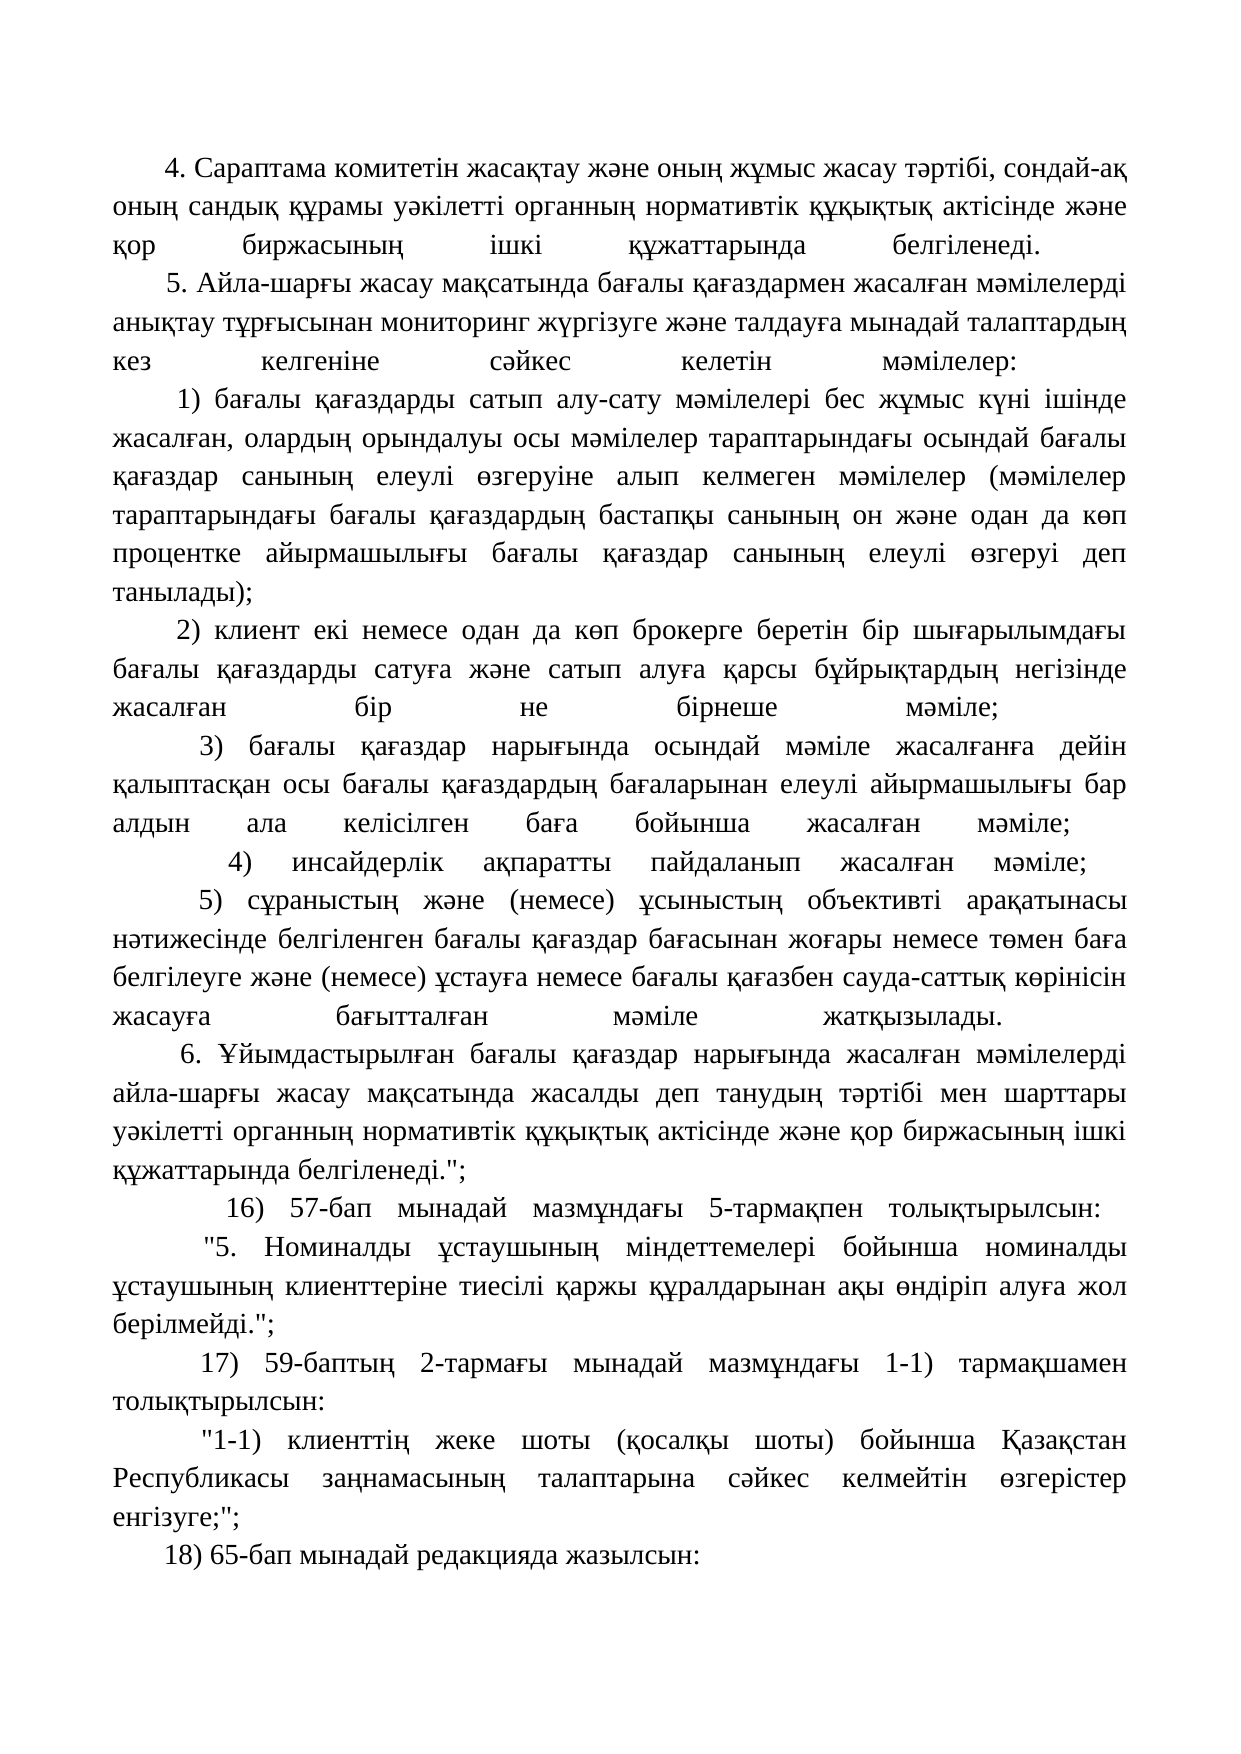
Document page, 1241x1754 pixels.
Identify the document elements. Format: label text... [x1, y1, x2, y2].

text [112, 150, 1128, 1186]
text 16) 57-бап мынадай мазмұндағы 5-тармақпен толықтырылсын: "5. Номиналды ұстаушының міндеттемелері бойынша номиналды ұстаушының клиенттеріне тиесілі қаржы құралдарынан ақы өндіріп алуға жол берілмейді."; 17) 59-баптың 2-тармағы мынадай мазмұндағы 1-1) тармақшамен толықтырылсын: "1-1) клиенттің жеке шоты (қосалқы шоты) бойынша Қазақстан Республикасы заңнамасының талаптарына сәйкес келмейтін өзгерістер енгізуге;"; 18) 65-бап мынадай редакцияда жазылсын: [112, 1191, 1128, 1571]
